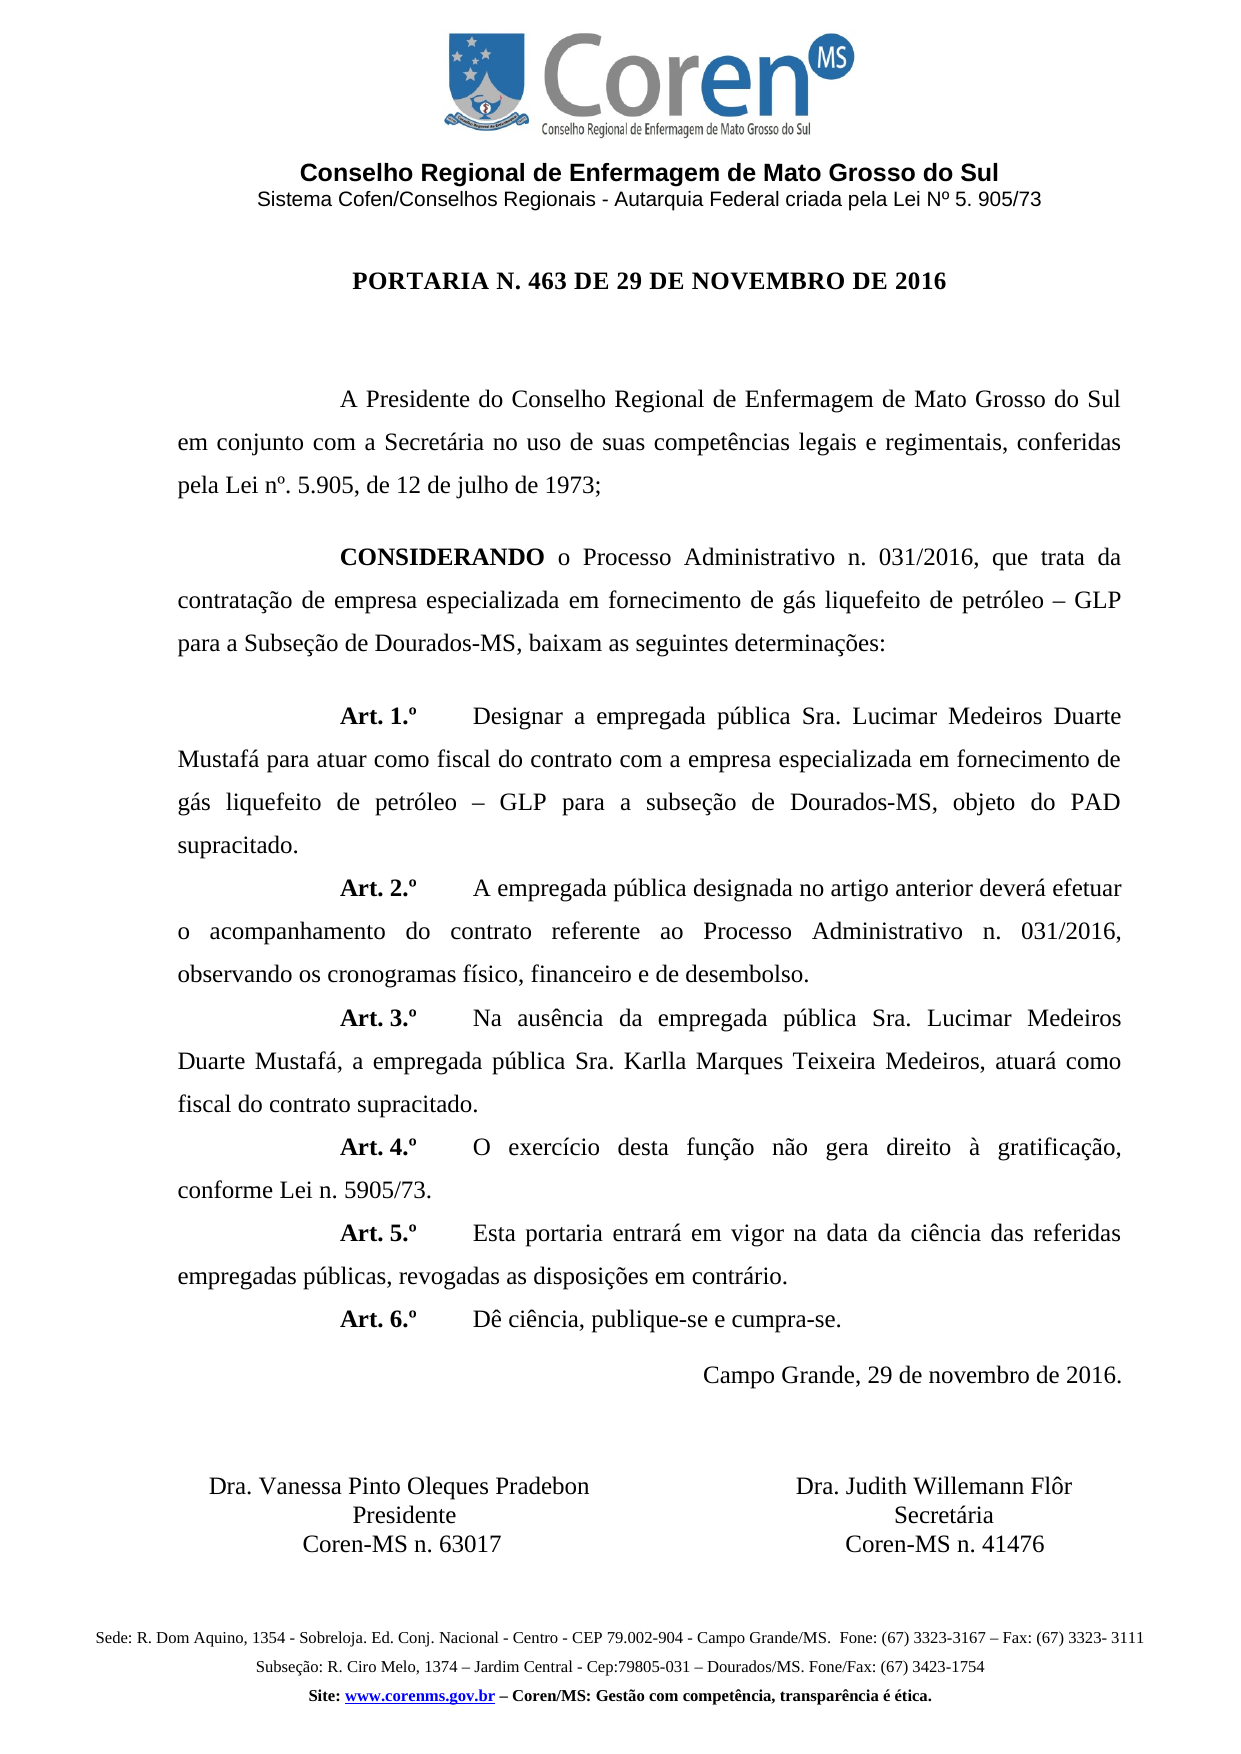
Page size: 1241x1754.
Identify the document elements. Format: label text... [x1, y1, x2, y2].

list Na ausência da empregada pública Sra. Lucimar Medeiros Duarte Mustafá, a empregada pública Sra. Karlla Marques Teixeira Medeiros, atuará como fiscal do contrato supracitado. [177, 1003, 1122, 1118]
picture [442, 29, 857, 142]
text Dra. Vanessa Pinto Oleques Pradebon Dra. Judith Willemann Flôr [177, 1471, 1122, 1500]
list O exercício desta função não gera direito à gratificação, conforme Lei n. 5905/73. [177, 1132, 1122, 1204]
list Designar a empregada pública Sra. Lucimar Medeiros Duarte Mustafá para atuar como fiscal do contrato com a empresa especializada em fornecimento de gás liquefeito de petróleo – GLP para a subseção de Dourados-MS, objeto do PAD supracitado. [177, 701, 1122, 859]
title Portaria n. 463 de 29 de NOVEMBRO de 2016 [177, 266, 1122, 294]
text Coren-MS n. 63017 Coren-MS n. 41476 [177, 1529, 1122, 1558]
list A empregada pública designada no artigo anterior deverá efetuar o acompanhamento do contrato referente ao Processo Administrativo n. 031/2016, observando os cronogramas físico, financeiro e de desembolso. [177, 873, 1122, 988]
text Presidente Secretária [177, 1500, 1122, 1529]
text A Presidente do Conselho Regional de Enfermagem de Mato Grosso do Sul em conjunto com a Secretária no uso de suas competências legais e regimentais, conferidas pela Lei nº. 5.905, de 12 de julho de 1973; [177, 384, 1122, 499]
list Dê ciência, publique-se e cumpra-se. [177, 1304, 1122, 1333]
list Campo Grande, 29 de novembro de 2016. [340, 1360, 1122, 1389]
text CONSIDERANDO o Processo Administrativo n. 031/2016, que trata da contratação de empresa especializada em fornecimento de gás liquefeito de petróleo – GLP para a Subseção de Dourados-MS, baixam as seguintes determinações: [177, 542, 1122, 657]
list Esta portaria entrará em vigor na data da ciência das referidas empregadas públicas, revogadas as disposições em contrário. [177, 1218, 1122, 1290]
